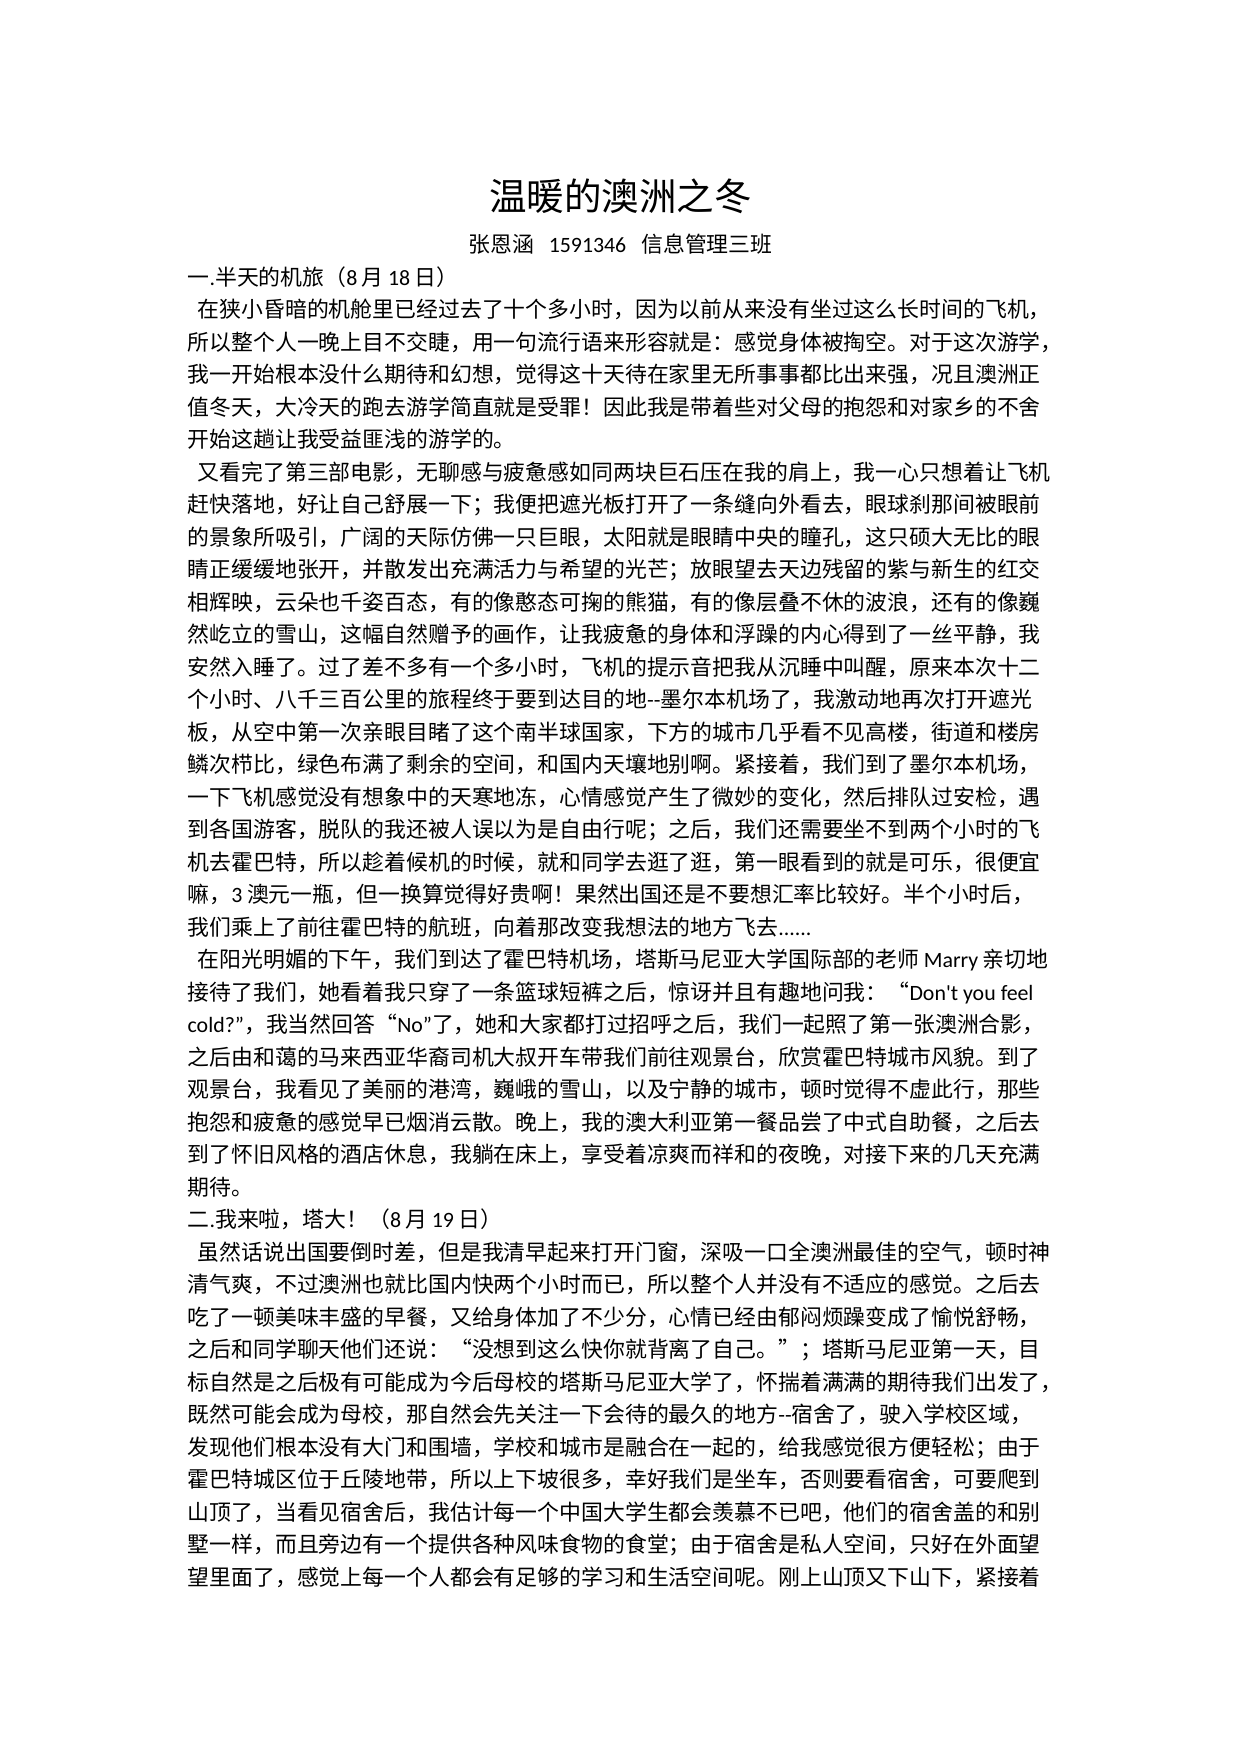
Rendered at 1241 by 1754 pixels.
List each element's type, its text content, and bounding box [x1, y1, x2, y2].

text 一.半天的机旅（8月18日） [187, 259, 1053, 292]
text 在阳光明媚的下午，我们到达了霍巴特机场，塔斯马尼亚大学国际部的老师Marry亲切地接待了我们，她看着我只穿了一条篮球短裤之后，惊讶并且有趣地问我：“Don't you feel cold?”，我当然回答“No”了，她和大家都打过招呼之后，我们一起照了第一张澳洲合影，之后由和蔼的马来西亚华裔司机大叔开车带我们前往观景台，欣赏霍巴特城市风貌。到了观景台，我看见了美丽的港湾，巍峨的雪山，以及宁静的城市，顿时觉得不虚此行，那些抱怨和疲惫的感觉早已烟消云散。晚上，我的澳大利亚第一餐品尝了中式自助餐，之后去到了怀旧风格的酒店休息，我躺在床上，享受着凉爽而祥和的夜晚，对接下来的几天充满期待。 [187, 942, 1053, 1202]
text 张恩涵 1591346 信息管理三班 [187, 227, 1053, 259]
text 在狭小昏暗的机舱里已经过去了十个多小时，因为以前从来没有坐过这么长时间的飞机，所以整个人一晚上目不交睫，用一句流行语来形容就是：感觉身体被掏空。对于这次游学，我一开始根本没什么期待和幻想，觉得这十天待在家里无所事事都比出来强，况且澳洲正值冬天，大冷天的跑去游学简直就是受罪！因此我是带着些对父母的抱怨和对家乡的不舍开始这趟让我受益匪浅的游学的。 [187, 292, 1053, 454]
text 温暖的澳洲之冬 [187, 162, 1053, 227]
text 又看完了第三部电影，无聊感与疲惫感如同两块巨石压在我的肩上，我一心只想着让飞机赶快落地，好让自己舒展一下；我便把遮光板打开了一条缝向外看去，眼球刹那间被眼前的景象所吸引，广阔的天际仿佛一只巨眼，太阳就是眼睛中央的瞳孔，这只硕大无比的眼睛正缓缓地张开，并散发出充满活力与希望的光芒；放眼望去天边残留的紫与新生的红交相辉映，云朵也千姿百态，有的像憨态可掬的熊猫，有的像层叠不休的波浪，还有的像巍然屹立的雪山，这幅自然赠予的画作，让我疲惫的身体和浮躁的内心得到了一丝平静，我安然入睡了。过了差不多有一个多小时，飞机的提示音把我从沉睡中叫醒，原来本次十二个小时、八千三百公里的旅程终于要到达目的地--墨尔本机场了，我激动地再次打开遮光板，从空中第一次亲眼目睹了这个南半球国家，下方的城市几乎看不见高楼，街道和楼房鳞次栉比，绿色布满了剩余的空间，和国内天壤地别啊。紧接着，我们到了墨尔本机场，一下飞机感觉没有想象中的天寒地冻，心情感觉产生了微妙的变化，然后排队过安检，遇到各国游客，脱队的我还被人误以为是自由行呢；之后，我们还需要坐不到两个小时的飞机去霍巴特，所以趁着候机的时候，就和同学去逛了逛，第一眼看到的就是可乐，很便宜嘛，3澳元一瓶，但一换算觉得好贵啊！果然出国还是不要想汇率比较好。半个小时后，我们乘上了前往霍巴特的航班，向着那改变我想法的地方飞去...... [187, 454, 1053, 942]
text 二.我来啦，塔大！（8月19日） [187, 1202, 1053, 1234]
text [187, 1234, 1053, 1592]
